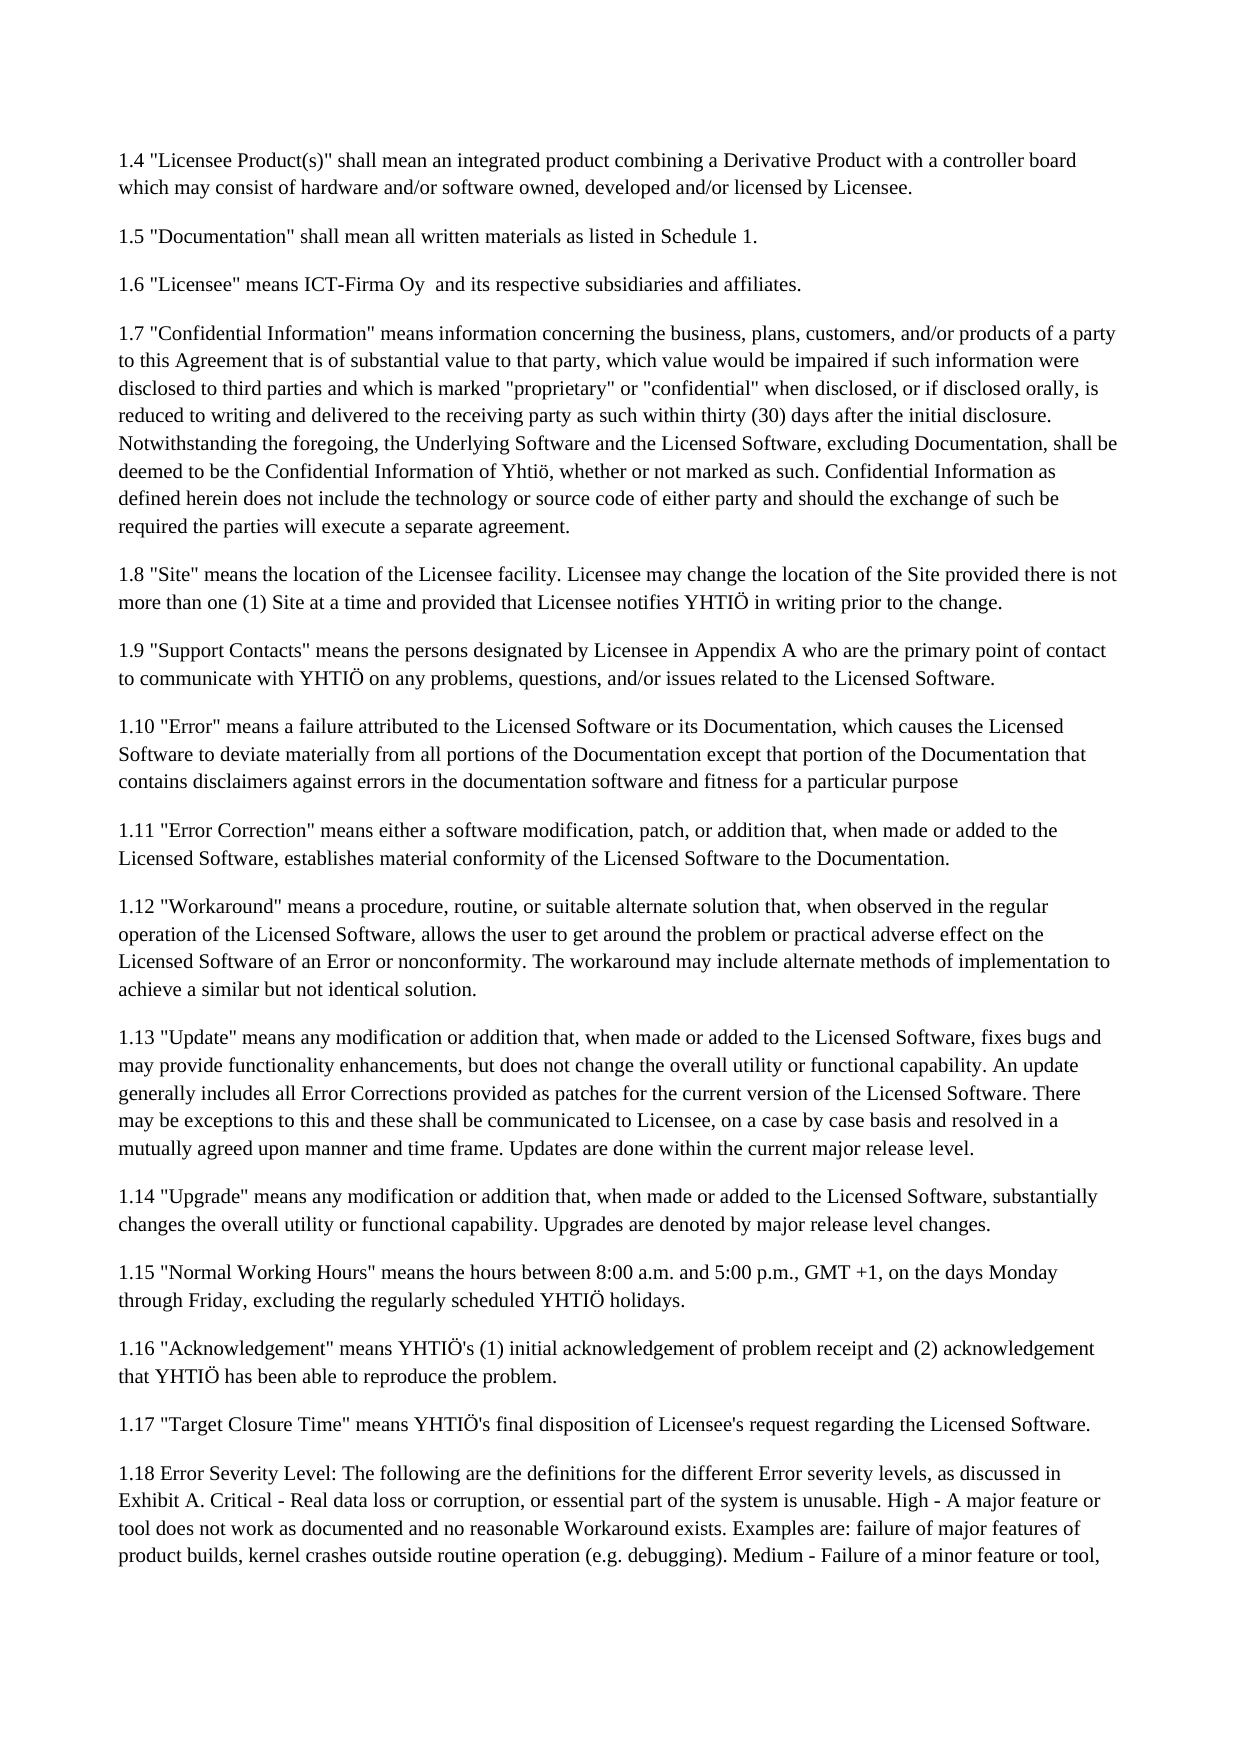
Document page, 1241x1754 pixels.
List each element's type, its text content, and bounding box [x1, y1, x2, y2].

text 1.16 "Acknowledgement" means YHTIÖ's (1) initial acknowledgement of problem receipt and (2) acknowledgement that YHTIÖ has been able to reproduce the problem. [118, 1336, 1122, 1388]
text 1.15 "Normal Working Hours" means the hours between 8:00 a.m. and 5:00 p.m., GMT +1, on the days Monday through Friday, excluding the regularly scheduled YHTIÖ holidays. [118, 1260, 1122, 1312]
text 1.6 "Licensee" means ICT-Firma Oy and its respective subsidiaries and affiliates. [118, 272, 1122, 296]
text 1.12 "Workaround" means a procedure, routine, or suitable alternate solution that, when observed in the regular operation of the Licensed Software, allows the user to get around the problem or practical adverse effect on the Licensed Software of an Error or nonconformity. The workaround may include alternate methods of implementation to achieve a similar but not identical solution. [118, 894, 1122, 1001]
text 1.14 "Upgrade" means any modification or addition that, when made or added to the Licensed Software, substantially changes the overall utility or functional capability. Upgrades are denoted by major release level changes. [118, 1184, 1122, 1236]
text 1.4 "Licensee Product(s)" shall mean an integrated product combining a Derivative Product with a controller board which may consist of hardware and/or software owned, developed and/or licensed by Licensee. [118, 148, 1122, 199]
text 1.8 "Site" means the location of the Licensee facility. Licensee may change the location of the Site provided there is not more than one (1) Site at a time and provided that Licensee notifies YHTIÖ in writing prior to the change. [118, 562, 1122, 614]
text 1.7 "Confidential Information" means information concerning the business, plans, customers, and/or products of a party to this Agreement that is of substantial value to that party, which value would be impaired if such information were disclosed to third parties and which is marked "proprietary" or "confidential" when disclosed, or if disclosed orally, is reduced to writing and delivered to the receiving party as such within thirty (30) days after the initial disclosure. Notwithstanding the foregoing, the Underlying Software and the Licensed Software, excluding Documentation, shall be deemed to be the Confidential Information of Yhtiö, whether or not marked as such. Confidential Information as defined herein does not include the technology or source code of either party and should the exchange of such be required the parties will execute a separate agreement. [118, 321, 1122, 538]
text 1.5 "Documentation" shall mean all written materials as listed in Schedule 1. [118, 224, 1122, 248]
text 1.10 "Error" means a failure attributed to the Licensed Software or its Documentation, which causes the Licensed Software to deviate materially from all portions of the Documentation except that portion of the Documentation that contains disclaimers against errors in the documentation software and fitness for a particular purpose [118, 714, 1122, 793]
text 1.9 "Support Contacts" means the persons designated by Licensee in Appendix A who are the primary point of contact to communicate with YHTIÖ on any problems, questions, and/or issues related to the Licensed Software. [118, 638, 1122, 690]
text 1.11 "Error Correction" means either a software modification, patch, or addition that, when made or added to the Licensed Software, establishes material conformity of the Licensed Software to the Documentation. [118, 818, 1122, 869]
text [118, 1461, 1122, 1567]
text 1.17 "Target Closure Time" means YHTIÖ's final disposition of Licensee's request regarding the Licensed Software. [118, 1412, 1122, 1436]
text 1.13 "Update" means any modification or addition that, when made or added to the Licensed Software, fixes bugs and may provide functionality enhancements, but does not change the overall utility or functional capability. An update generally includes all Error Corrections provided as patches for the current version of the Licensed Software. There may be exceptions to this and these shall be communicated to Licensee, on a case by case basis and resolved in a mutually agreed upon manner and time frame. Updates are done within the current major release level. [118, 1025, 1122, 1160]
